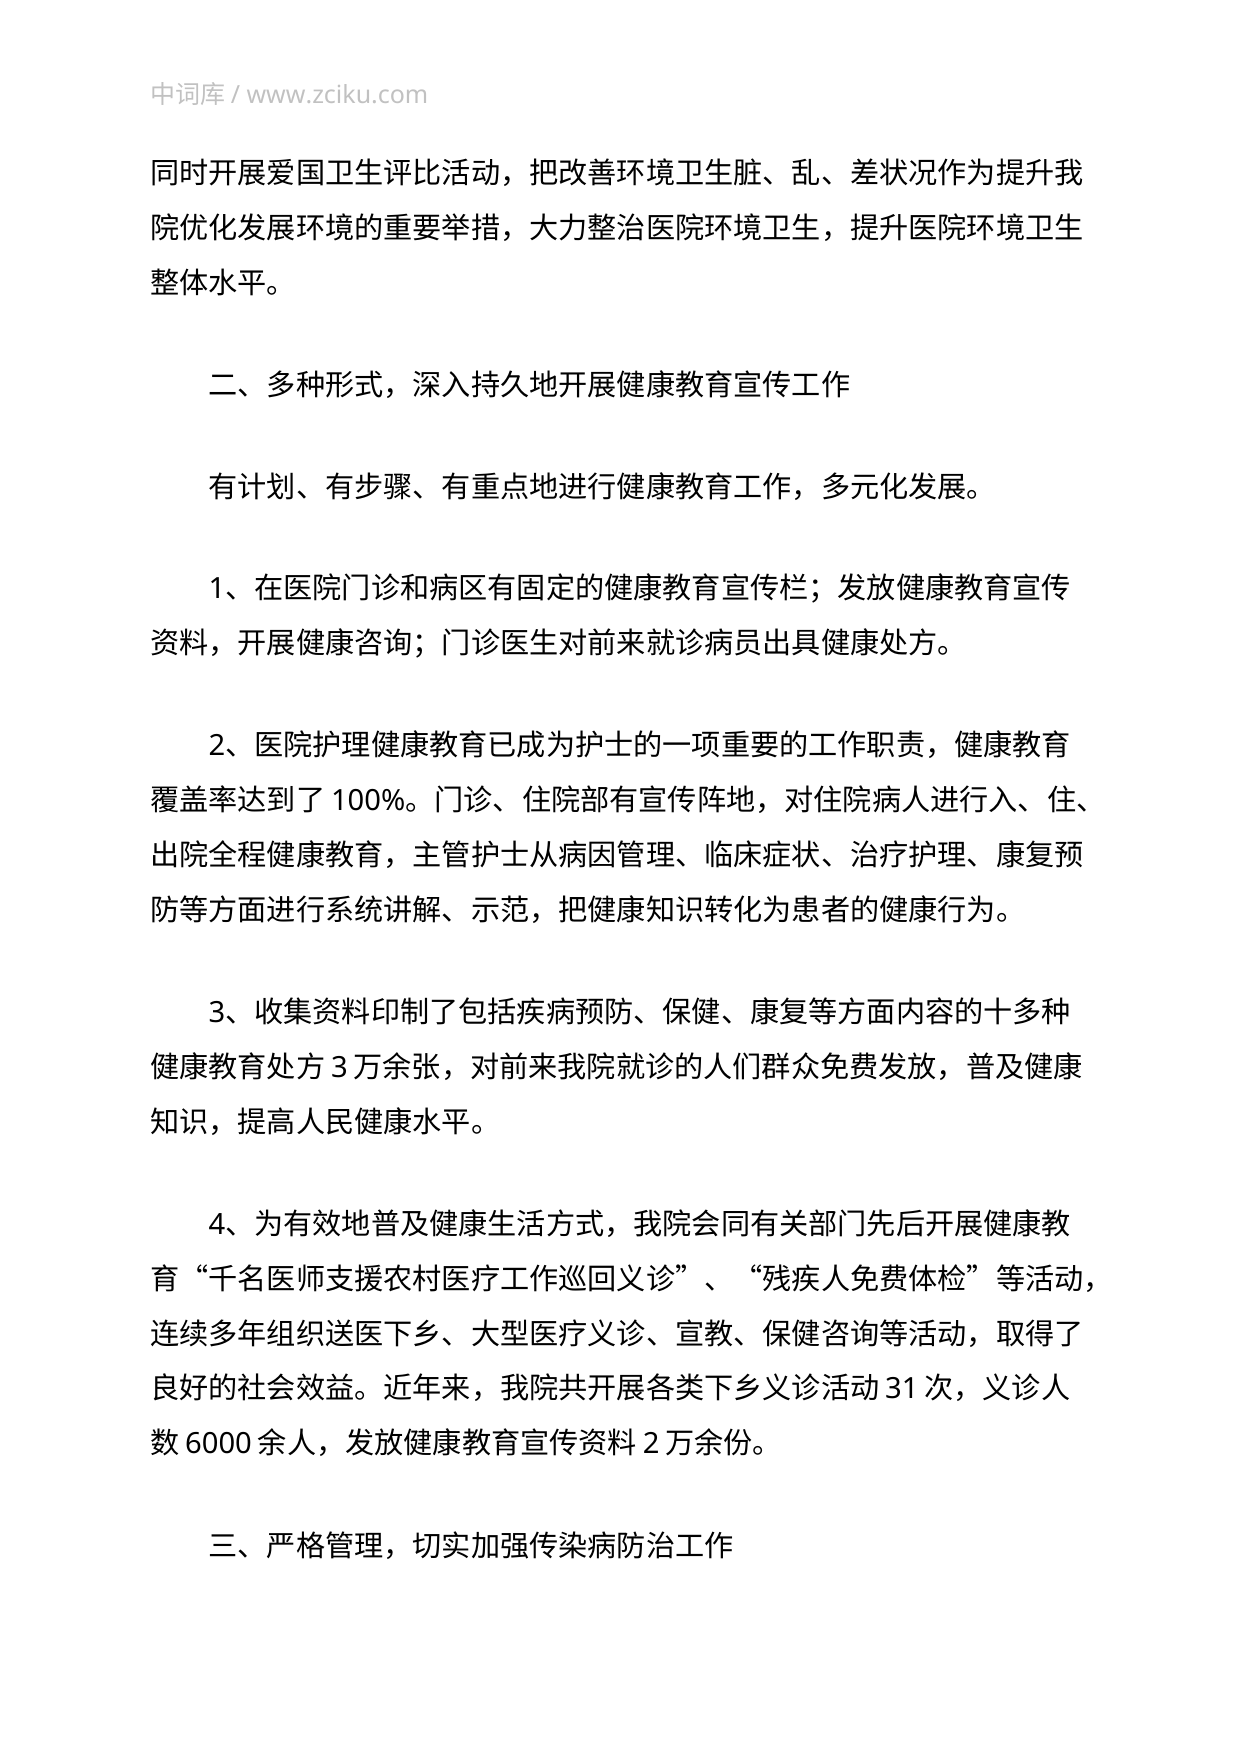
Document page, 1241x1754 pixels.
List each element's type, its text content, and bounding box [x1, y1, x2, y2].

text 3、收集资料印制了包括疾病预防、保健、康复等方面内容的十多种健康教育处方3万余张，对前来我院就诊的人们群众免费发放，普及健康知识，提高人民健康水平。 [150, 988, 1090, 1141]
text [150, 150, 1090, 302]
text 二、多种形式，深入持久地开展健康教育宣传工作 [150, 362, 1090, 404]
text 1、在医院门诊和病区有固定的健康教育宣传栏；发放健康教育宣传资料，开展健康咨询；门诊医生对前来就诊病员出具健康处方。 [150, 565, 1090, 662]
text 有计划、有步骤、有重点地进行健康教育工作，多元化发展。 [150, 463, 1090, 506]
text 三、严格管理，切实加强传染病防治工作 [150, 1522, 1090, 1564]
text 2、医院护理健康教育已成为护士的一项重要的工作职责，健康教育覆盖率达到了100%。门诊、住院部有宣传阵地，对住院病人进行入、住、出院全程健康教育，主管护士从病因管理、临床症状、治疗护理、康复预防等方面进行系统讲解、示范，把健康知识转化为患者的健康行为。 [150, 722, 1090, 929]
text 4、为有效地普及健康生活方式，我院会同有关部门先后开展健康教育“千名医师支援农村医疗工作巡回义诊”、“残疾人免费体检”等活动，连续多年组织送医下乡、大型医疗义诊、宣教、保健咨询等活动，取得了良好的社会效益。近年来，我院共开展各类下乡义诊活动31次，义诊人数6000余人，发放健康教育宣传资料2万余份。 [150, 1200, 1090, 1462]
